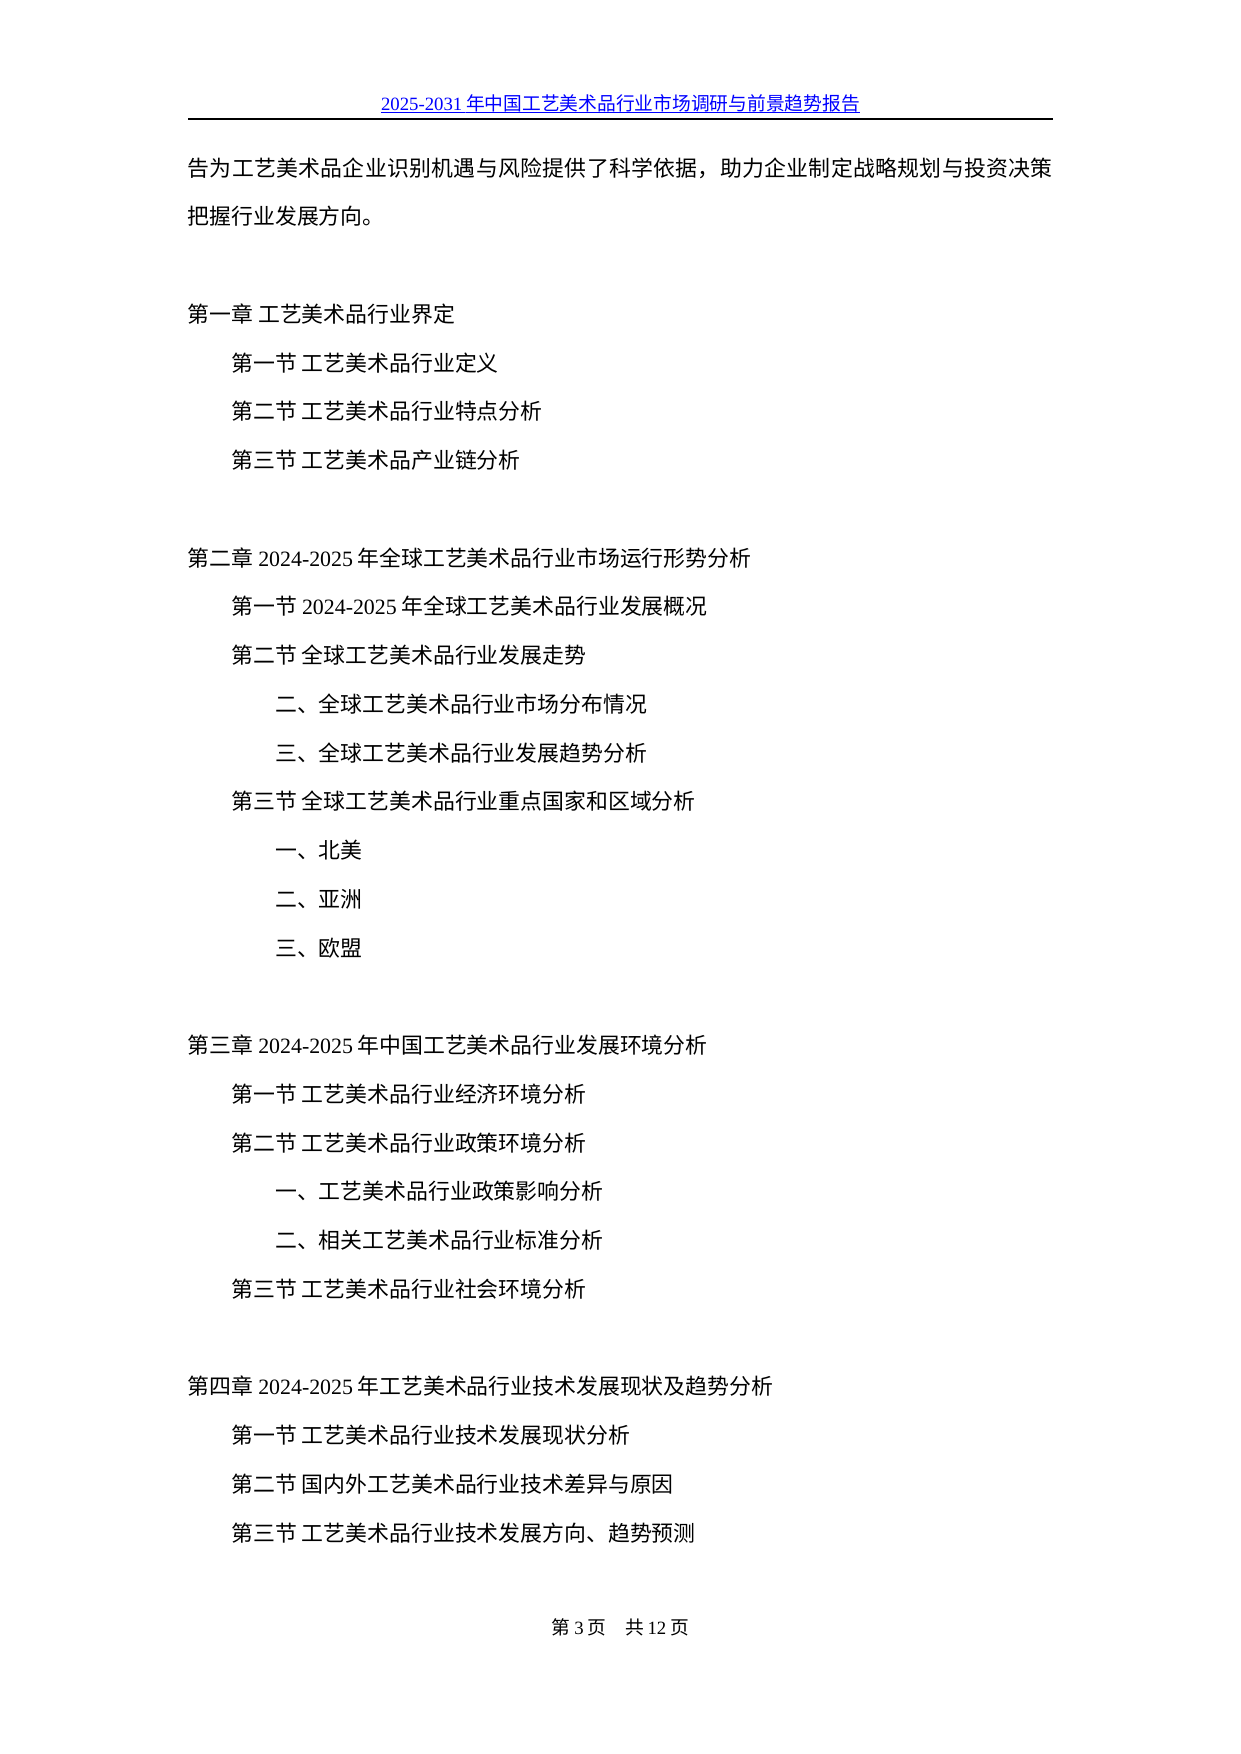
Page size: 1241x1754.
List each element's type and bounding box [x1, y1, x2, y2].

text [187, 150, 1053, 1548]
